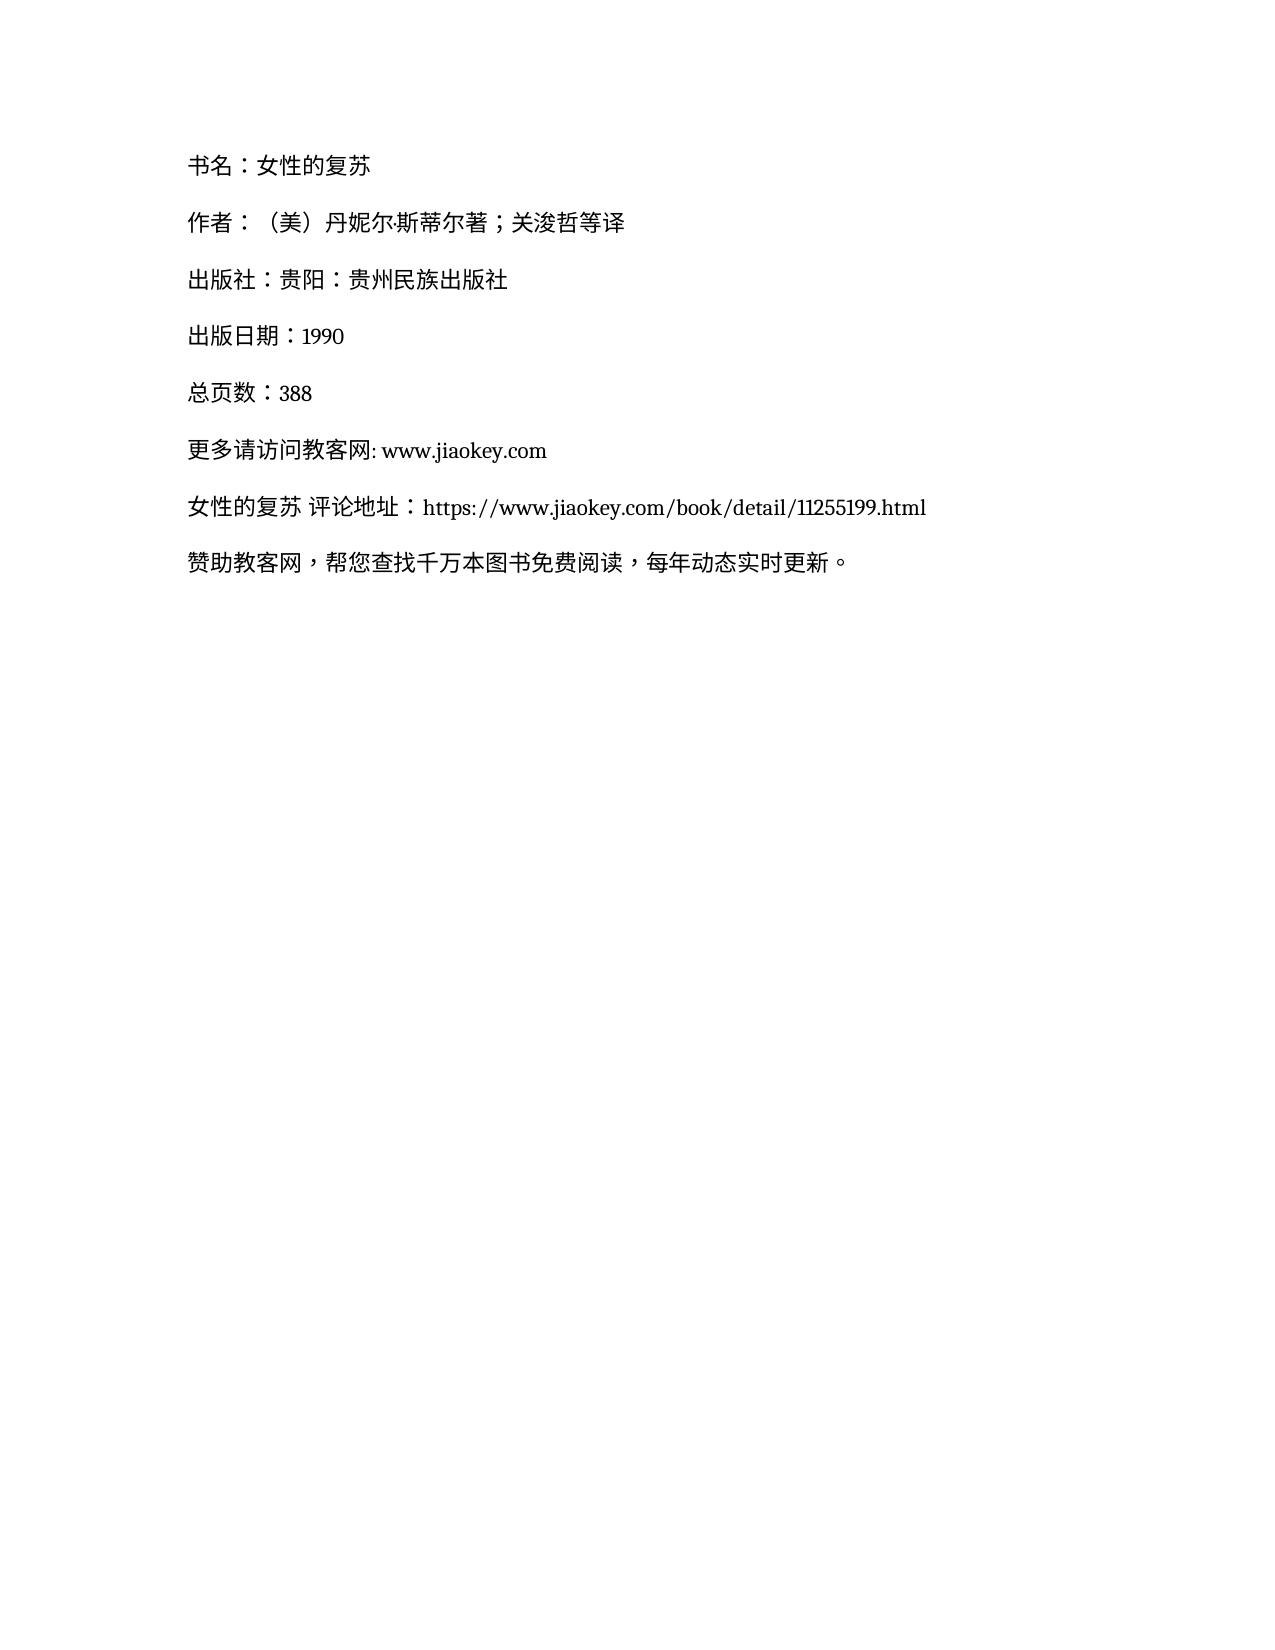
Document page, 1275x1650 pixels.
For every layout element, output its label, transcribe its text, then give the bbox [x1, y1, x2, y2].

text 总页数：388 [187, 377, 1087, 408]
text 书名：女性的复苏 [187, 150, 1087, 181]
text 女性的复苏 评论地址：https://www.jiaokey.com/book/detail/11255199.html [187, 491, 1087, 522]
text 赞助教客网，帮您查找千万本图书免费阅读，每年动态实时更新。 [187, 547, 1087, 579]
text 更多请访问教客网: www.jiaokey.com [187, 434, 1087, 465]
text 出版社：贵阳：贵州民族出版社 [187, 263, 1087, 295]
text 出版日期：1990 [187, 320, 1087, 352]
text 作者：（美）丹妮尔·斯蒂尔著；关浚哲等译 [187, 207, 1087, 238]
